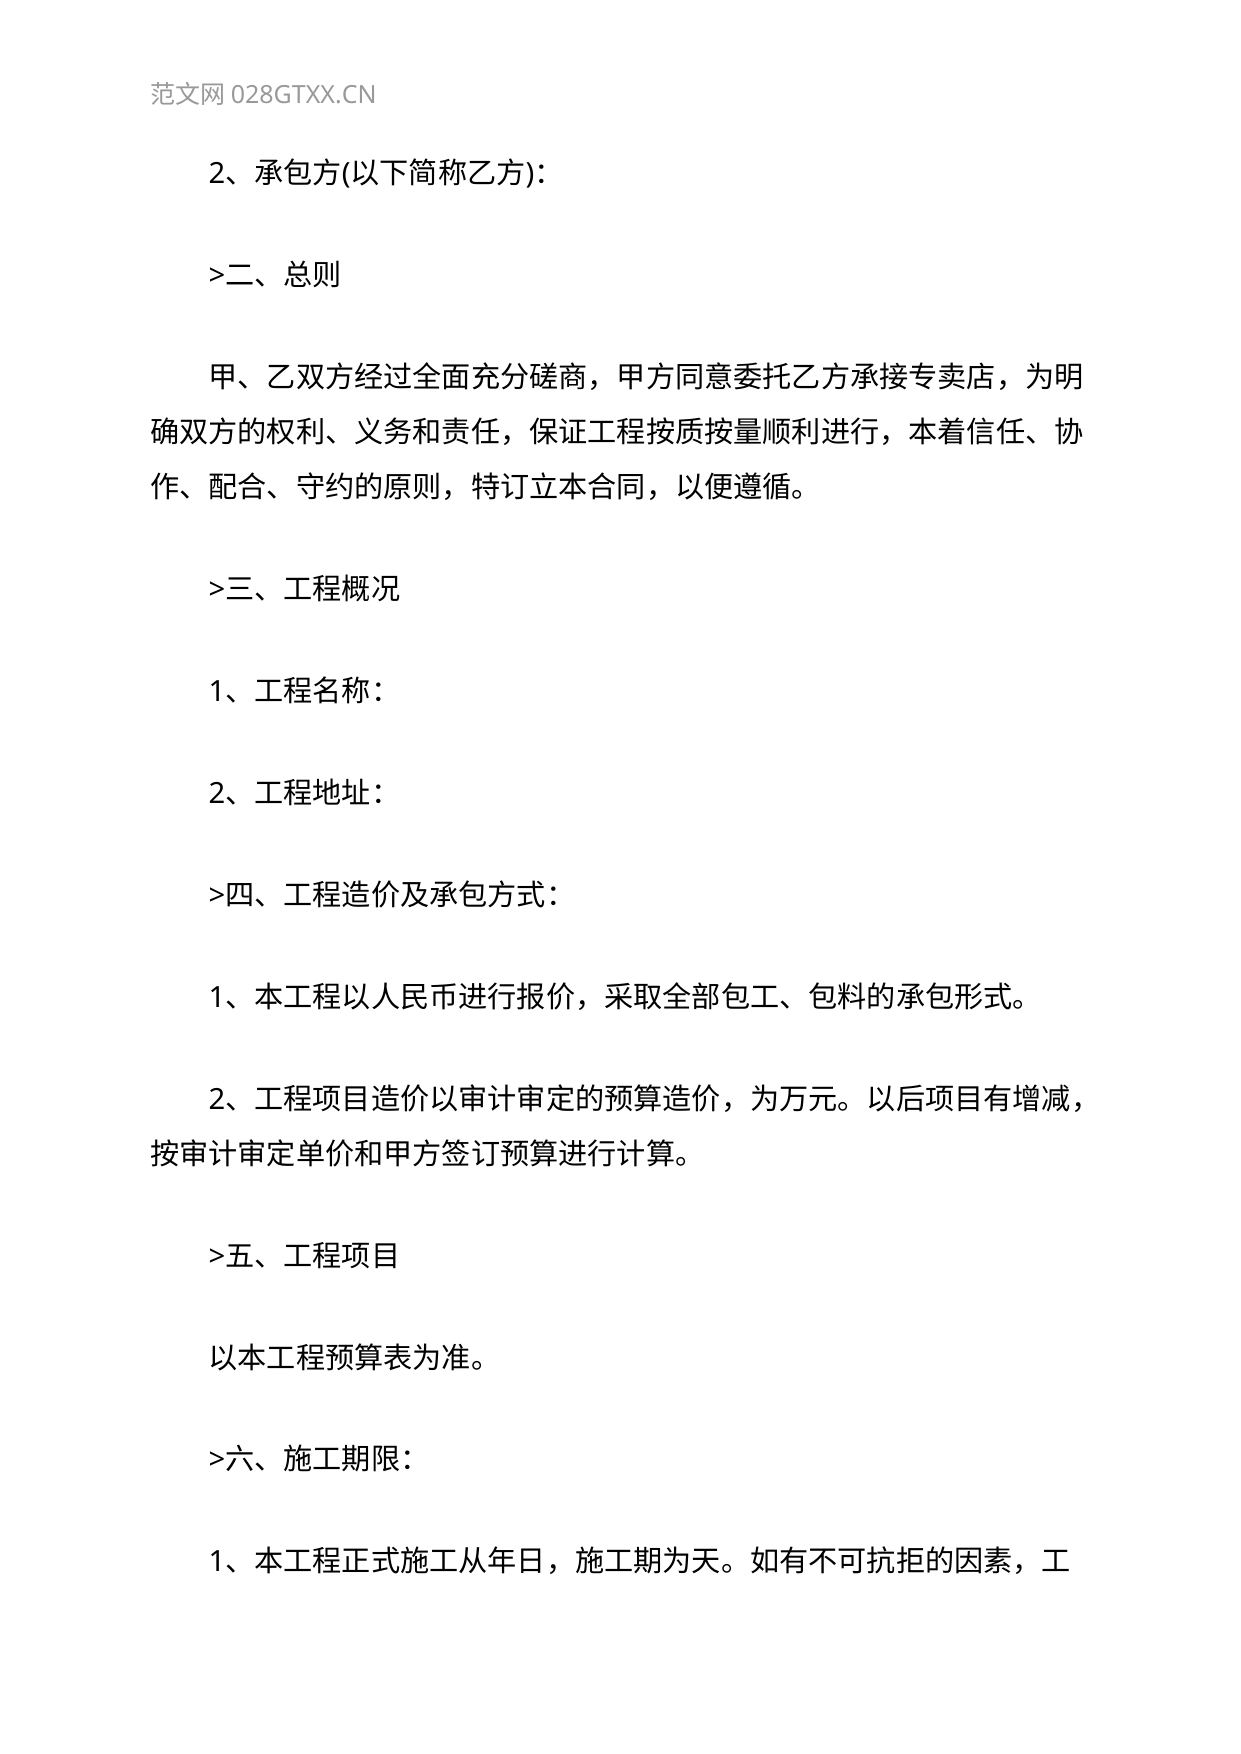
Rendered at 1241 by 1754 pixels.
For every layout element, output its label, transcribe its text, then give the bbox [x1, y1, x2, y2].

text 1、工程名称： [150, 667, 1090, 710]
text 1、本工程以人民币进行报价，采取全部包工、包料的承包形式。 [150, 973, 1090, 1016]
text >二、总则 [150, 252, 1090, 294]
text 2、工程地址： [150, 769, 1090, 812]
text 2、承包方(以下简称乙方)： [150, 150, 1090, 192]
text >五、工程项目 [150, 1232, 1090, 1274]
text >三、工程概况 [150, 566, 1090, 608]
text 2、工程项目造价以审计审定的预算造价，为万元。以后项目有增减，按审计审定单价和甲方签订预算进行计算。 [150, 1075, 1090, 1173]
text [150, 1538, 1090, 1580]
text >六、施工期限： [150, 1436, 1090, 1478]
text 甲、乙双方经过全面充分磋商，甲方同意委托乙方承接专卖店，为明确双方的权利、义务和责任，保证工程按质按量顺利进行，本着信任、协作、配合、守约的原则，特订立本合同，以便遵循。 [150, 354, 1090, 506]
text 以本工程预算表为准。 [150, 1334, 1090, 1376]
text >四、工程造价及承包方式： [150, 871, 1090, 914]
